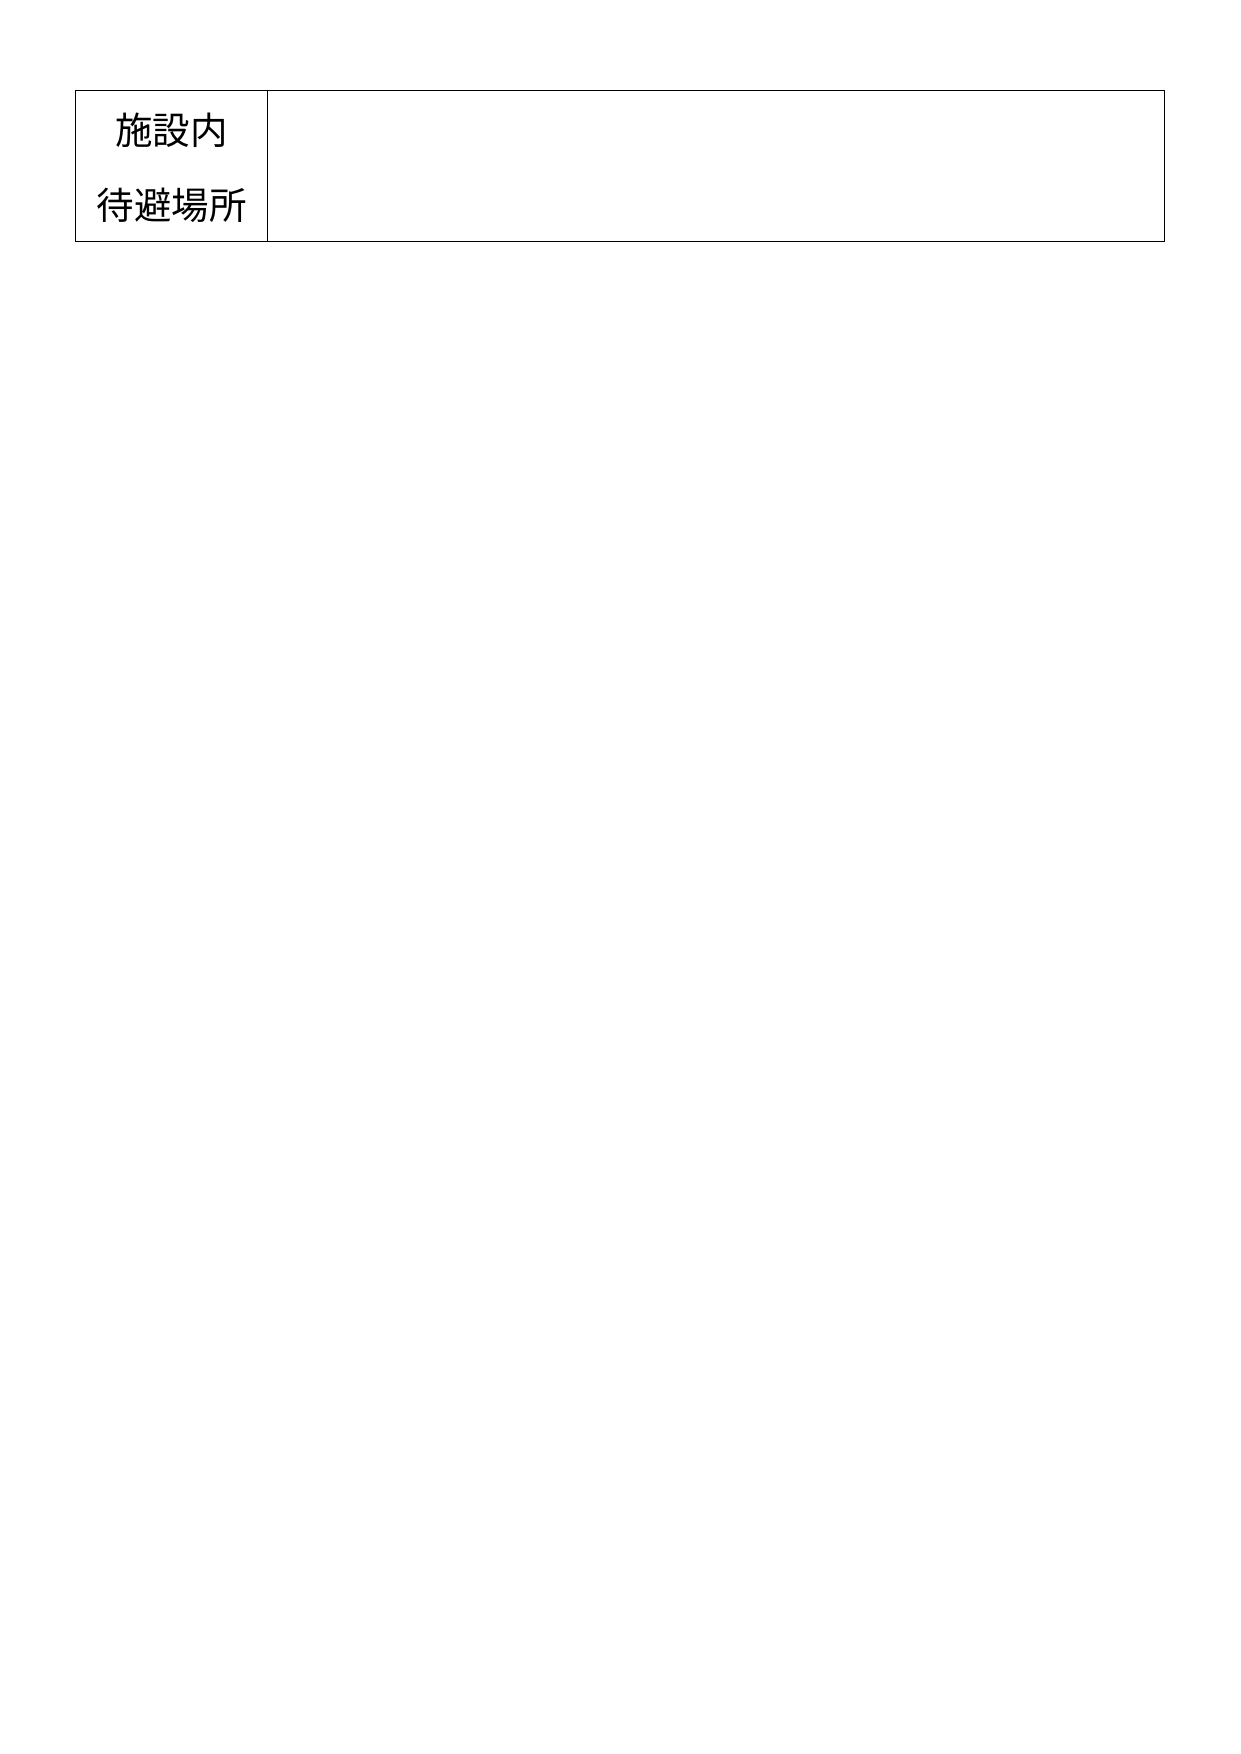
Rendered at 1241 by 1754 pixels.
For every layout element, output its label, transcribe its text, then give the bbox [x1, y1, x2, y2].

table_cell 施設内 待避場所 [76, 91, 267, 241]
table_cell [268, 91, 1164, 241]
